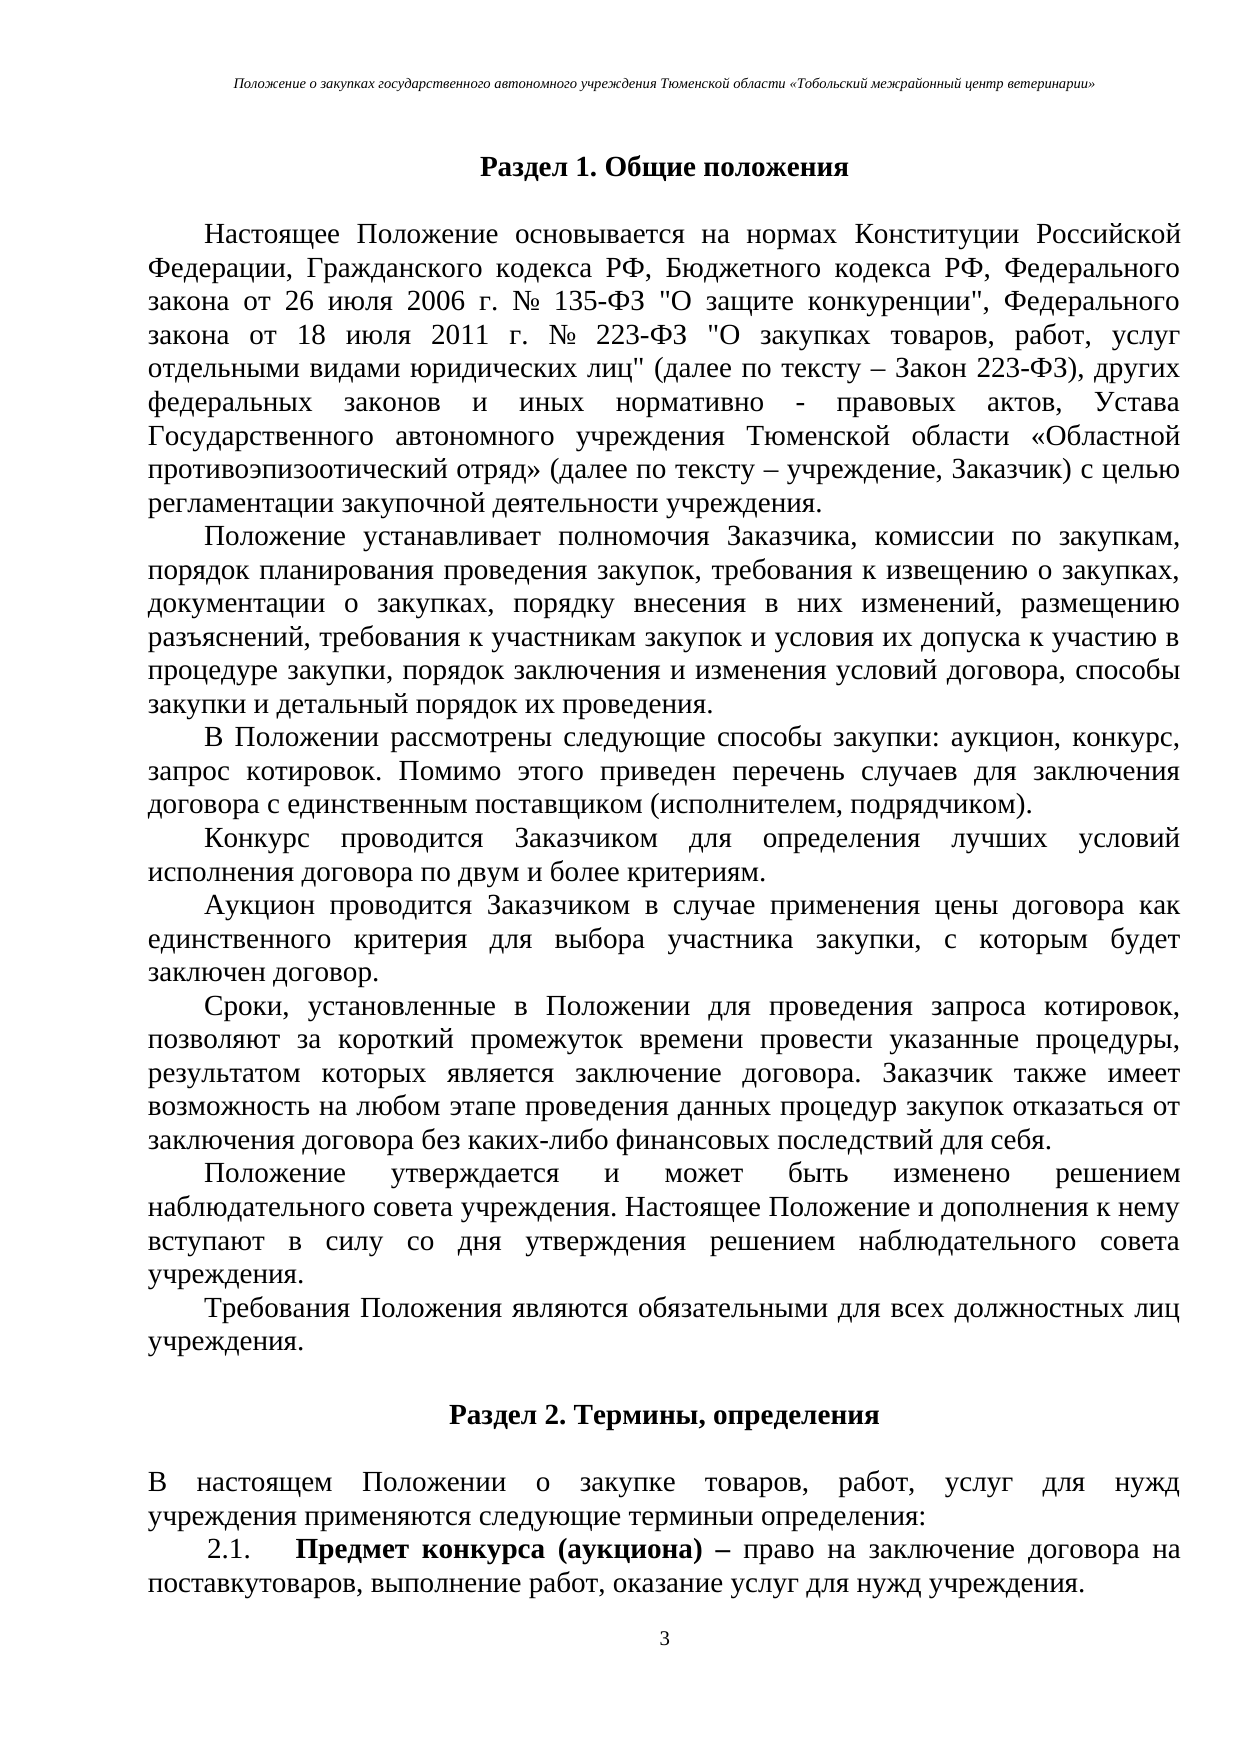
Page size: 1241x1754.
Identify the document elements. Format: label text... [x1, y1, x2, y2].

text В настоящем Положении о закупке товаров, работ, услуг для нужд учреждения применяются следующие терминыи определения: [148, 1464, 1181, 1531]
list Предмет конкурса (аукциона) – право на заключение договора на поставкутоваров, выполнение работ, оказание услуг для нужд учреждения. [148, 1531, 1181, 1598]
text Положение устанавливает полномочия Заказчика, комиссии по закупкам, порядок планирования проведения закупок, требования к извещению о закупках, документации о закупках, порядку внесения в них изменений, размещению разъяснений, требования к участникам закупок и условия их допуска к участию в процедуре закупки, порядок заключения и изменения условий договора, способы закупки и детальный порядок их проведения. [148, 518, 1181, 719]
text Конкурс проводится Заказчиком для определения лучших условий исполнения договора по двум и более критериям. [148, 820, 1181, 887]
text Раздел 1. Общие положения [148, 149, 1181, 183]
text Положение утверждается и может быть изменено решением наблюдательного совета учреждения. Настоящее Положение и дополнения к нему вступают в силу со дня утверждения решением наблюдательного совета учреждения. [148, 1156, 1181, 1290]
text Аукцион проводится Заказчиком в случае применения цены договора как единственного критерия для выбора участника закупки, с которым будет заключен договор. [148, 887, 1181, 988]
text Раздел 2. Термины, определения [148, 1397, 1181, 1431]
text Требования Положения являются обязательными для всех должностных лиц учреждения. [148, 1290, 1181, 1357]
text Настоящее Положение основывается на нормах Конституции Российской Федерации, Гражданского кодекса РФ, Бюджетного кодекса РФ, Федерального закона от 26 июля . № 135-ФЗ "О защите конкуренции", Федерального закона от 18 июля . № 223-ФЗ "О закупках товаров, работ, услуг отдельными видами юридических лиц" (далее по тексту – Закон 223-ФЗ), других федеральных законов и иных нормативно - правовых актов, Устава Государственного автономного учреждения Тюменской области «Областной противоэпизоотический отряд» (далее по тексту – учреждение, Заказчик) с целью регламентации закупочной деятельности учреждения. [148, 216, 1181, 518]
text В Положении рассмотрены следующие способы закупки: аукцион, конкурс, запрос котировок. Помимо этого приведен перечень случаев для заключения договора с единственным поставщиком (исполнителем, подрядчиком). [148, 719, 1181, 820]
text Сроки, установленные в Положении для проведения запроса котировок, позволяют за короткий промежуток времени провести указанные процедуры, результатом которых является заключение договора. Заказчик также имеет возможность на любом этапе проведения данных процедур закупок отказаться от заключения договора без каких-либо финансовых последствий для себя. [148, 988, 1181, 1156]
